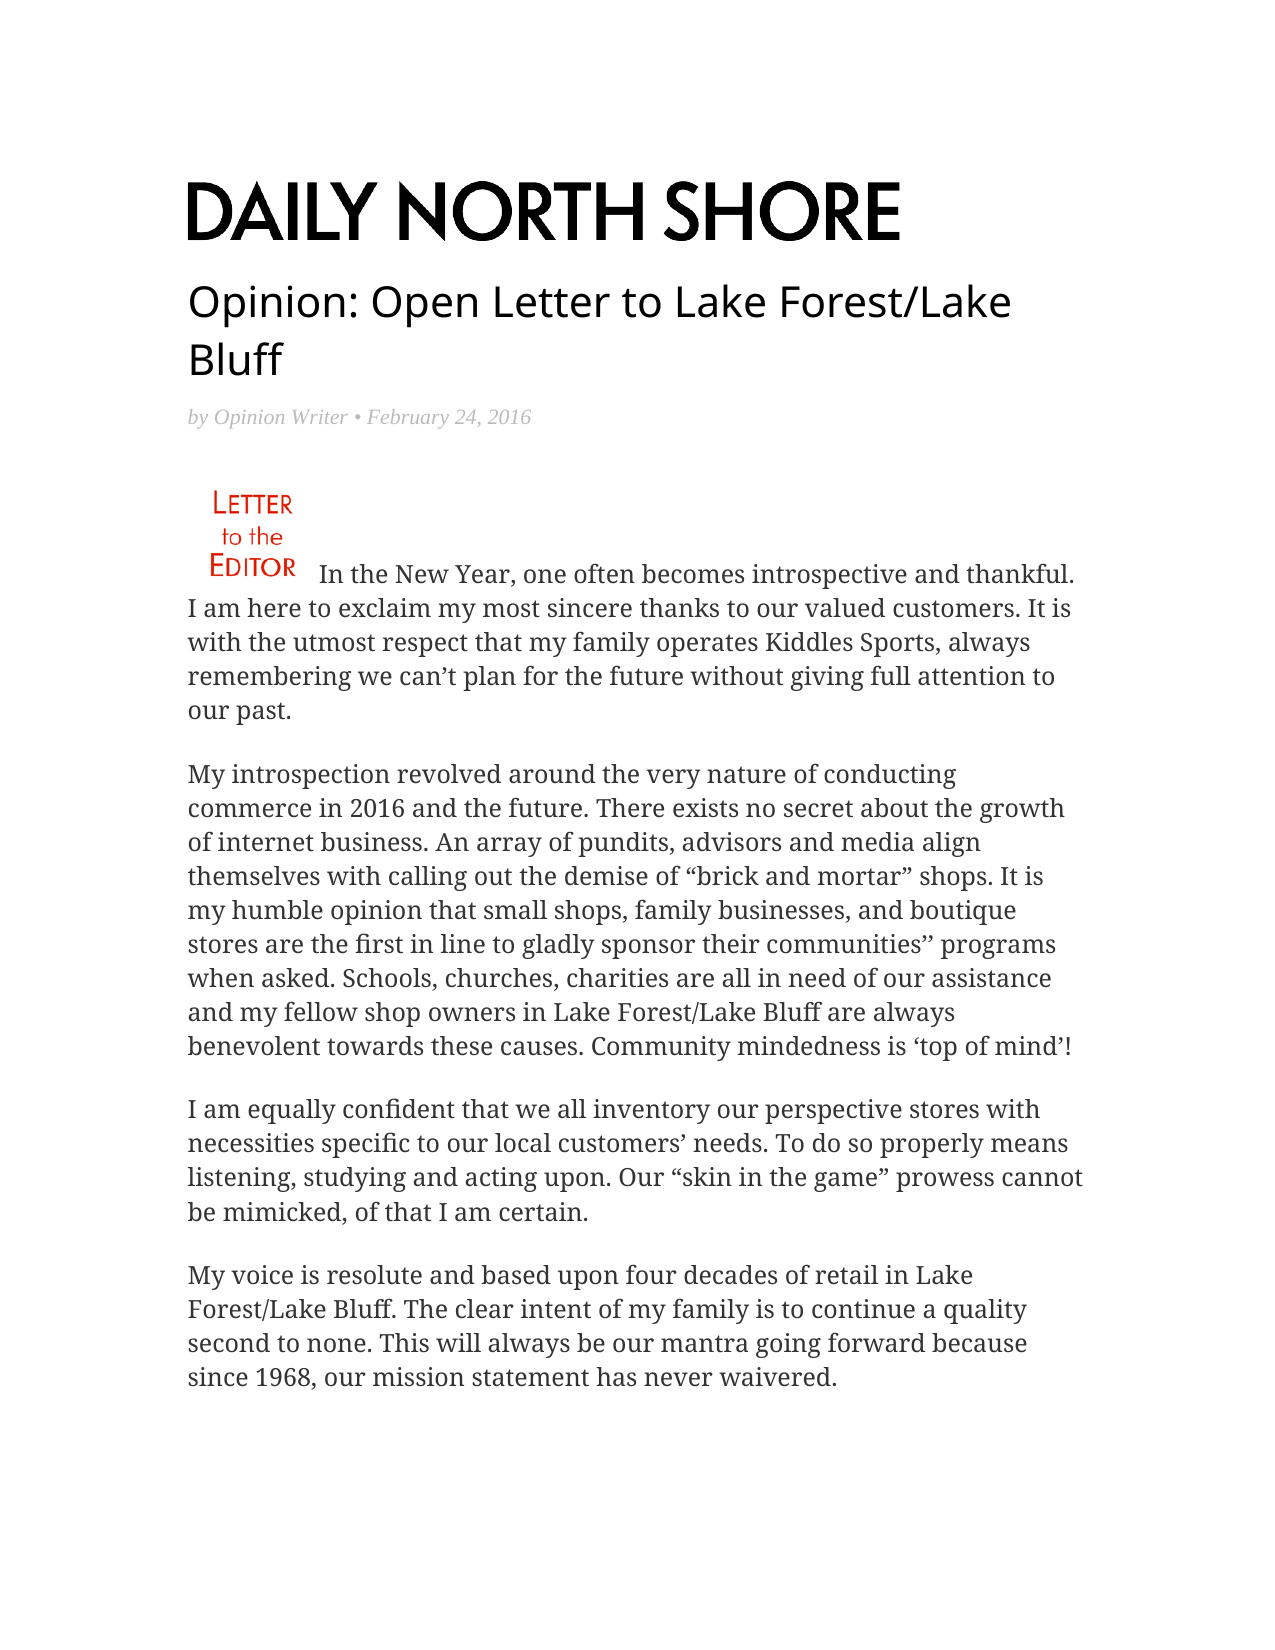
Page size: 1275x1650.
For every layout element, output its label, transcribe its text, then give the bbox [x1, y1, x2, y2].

picture [187, 487, 319, 584]
text I am equally confident that we all inventory our perspective stores with necessities specific to our local customers’ needs. To do so properly means listening, studying and acting upon. Our “skin in the game” prowess cannot be mimicked, of that I am certain. [187, 1092, 1087, 1228]
picture [187, 181, 900, 241]
text by Opinion Writer • February 24, 2016 [187, 404, 1087, 458]
text In the New Year, one often becomes introspective and thankful. I am here to exclaim my most sincere thanks to our valued customers. It is with the utmost respect that my family operates Kiddles Sports, always remembering we can’t plan for the future without giving full attention to our past. [187, 487, 1087, 727]
text My introspection revolved around the very nature of conducting commerce in 2016 and the future. There exists no secret about the growth of internet business. An array of pundits, advisors and media align themselves with calling out the demise of “brick and mortar” shops. It is my humble opinion that small shops, family businesses, and boutique stores are the first in line to gladly sponsor their communities’’ programs when asked. Schools, churches, charities are all in need of our assistance and my fellow shop owners in Lake Forest/Lake Bluff are always benevolent towards these causes. Community mindedness is ‘top of mind’! [187, 756, 1087, 1063]
text My voice is resolute and based upon four decades of retail in Lake Forest/Lake Bluff. The clear intent of my family is to continue a quality second to none. This will always be our mantra going forward because since 1968, our mission statement has never waivered. [187, 1257, 1087, 1394]
text Opinion: Open Letter to Lake Forest/Lake Bluff [187, 272, 1087, 388]
